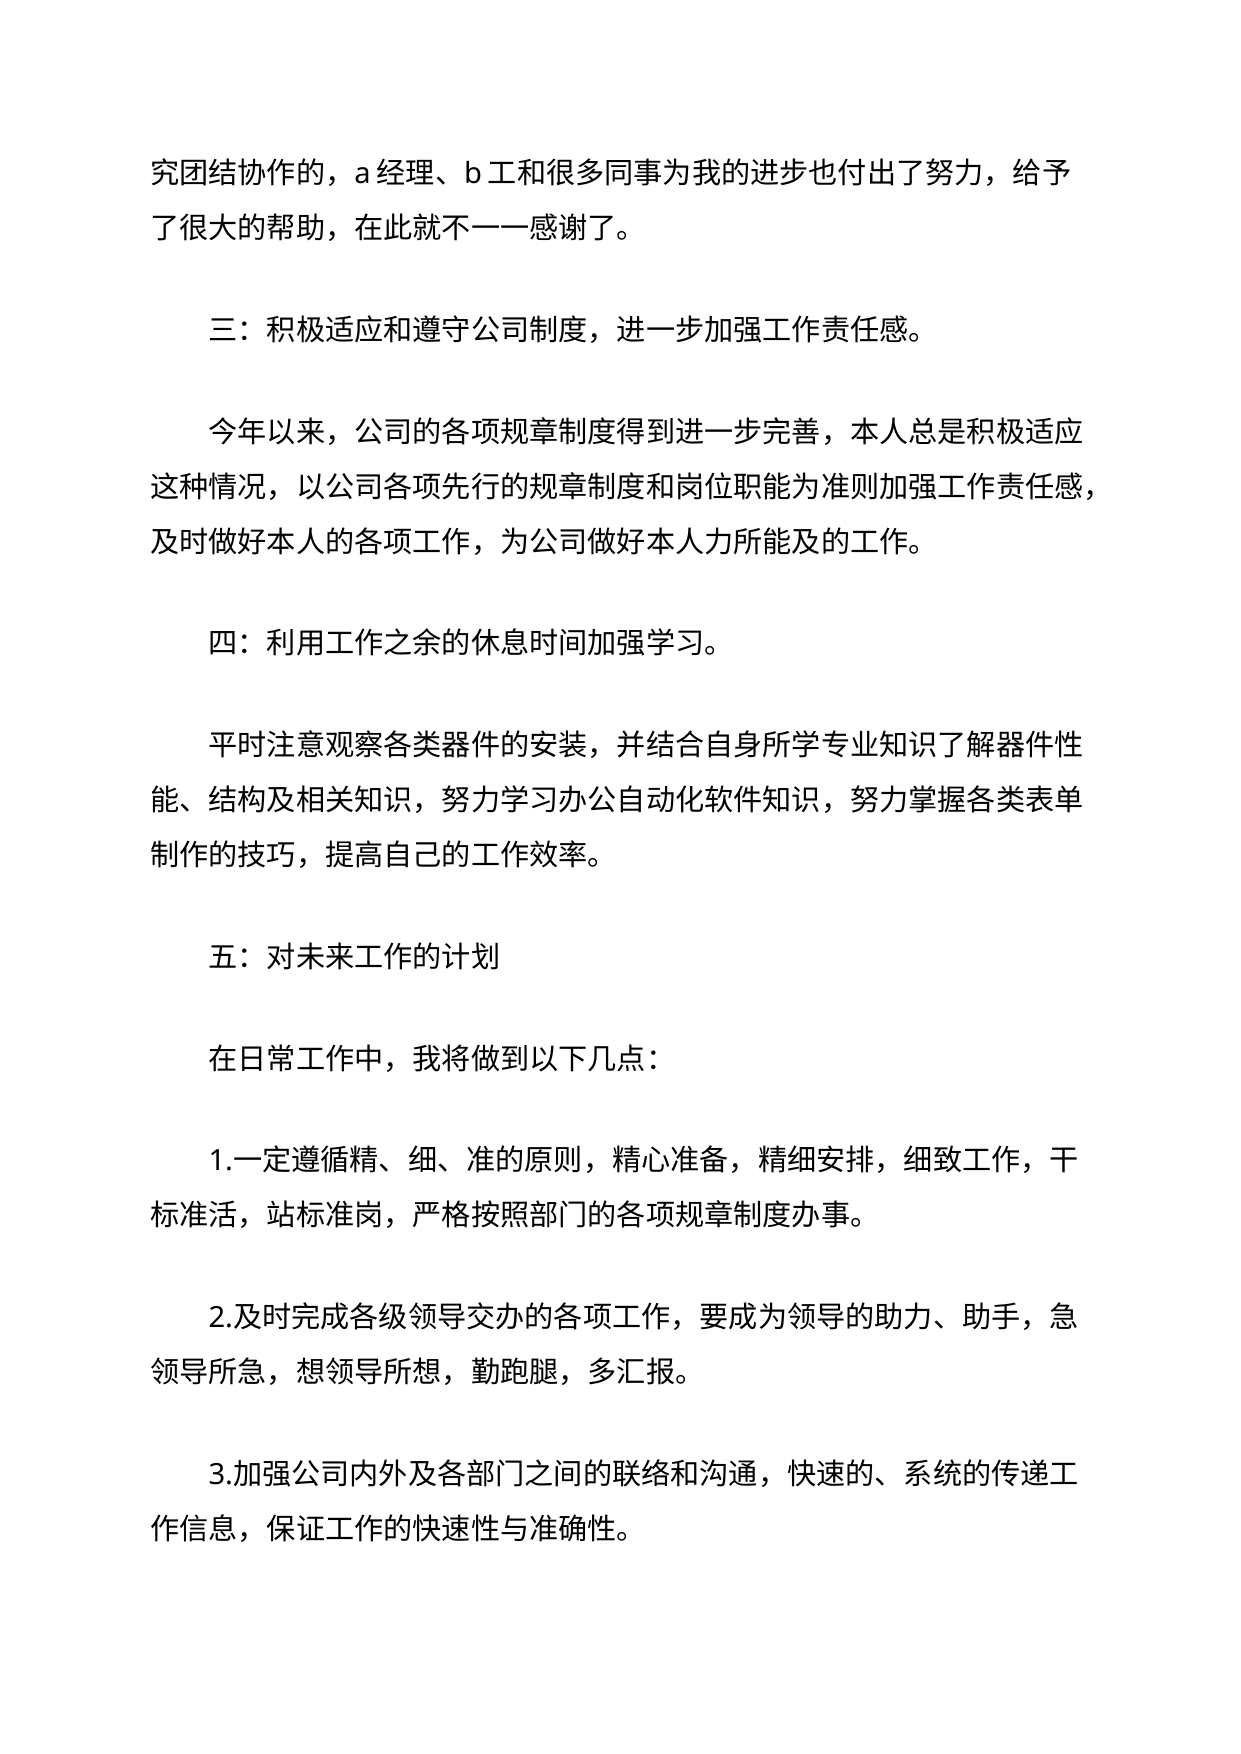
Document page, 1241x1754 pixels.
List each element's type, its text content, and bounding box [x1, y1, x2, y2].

text 平时注意观察各类器件的安装，并结合自身所学专业知识了解器件性能、结构及相关知识，努力学习办公自动化软件知识，努力掌握各类表单制作的技巧，提高自己的工作效率。 [150, 722, 1090, 874]
text 五：对未来工作的计划 [150, 933, 1090, 976]
text 在日常工作中，我将做到以下几点： [150, 1035, 1090, 1077]
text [150, 150, 1090, 247]
text 1.一定遵循精、细、准的原则，精心准备，精细安排，细致工作，干标准活，站标准岗，严格按照部门的各项规章制度办事。 [150, 1137, 1090, 1234]
text 今年以来，公司的各项规章制度得到进一步完善，本人总是积极适应这种情况，以公司各项先行的规章制度和岗位职能为准则加强工作责任感，及时做好本人的各项工作，为公司做好本人力所能及的工作。 [150, 408, 1090, 561]
text 2.及时完成各级领导交办的各项工作，要成为领导的助力、助手，急领导所急，想领导所想，勤跑腿，多汇报。 [150, 1294, 1090, 1391]
text 四：利用工作之余的休息时间加强学习。 [150, 620, 1090, 662]
text 三：积极适应和遵守公司制度，进一步加强工作责任感。 [150, 307, 1090, 349]
text 3.加强公司内外及各部门之间的联络和沟通，快速的、系统的传递工作信息，保证工作的快速性与准确性。 [150, 1451, 1090, 1548]
